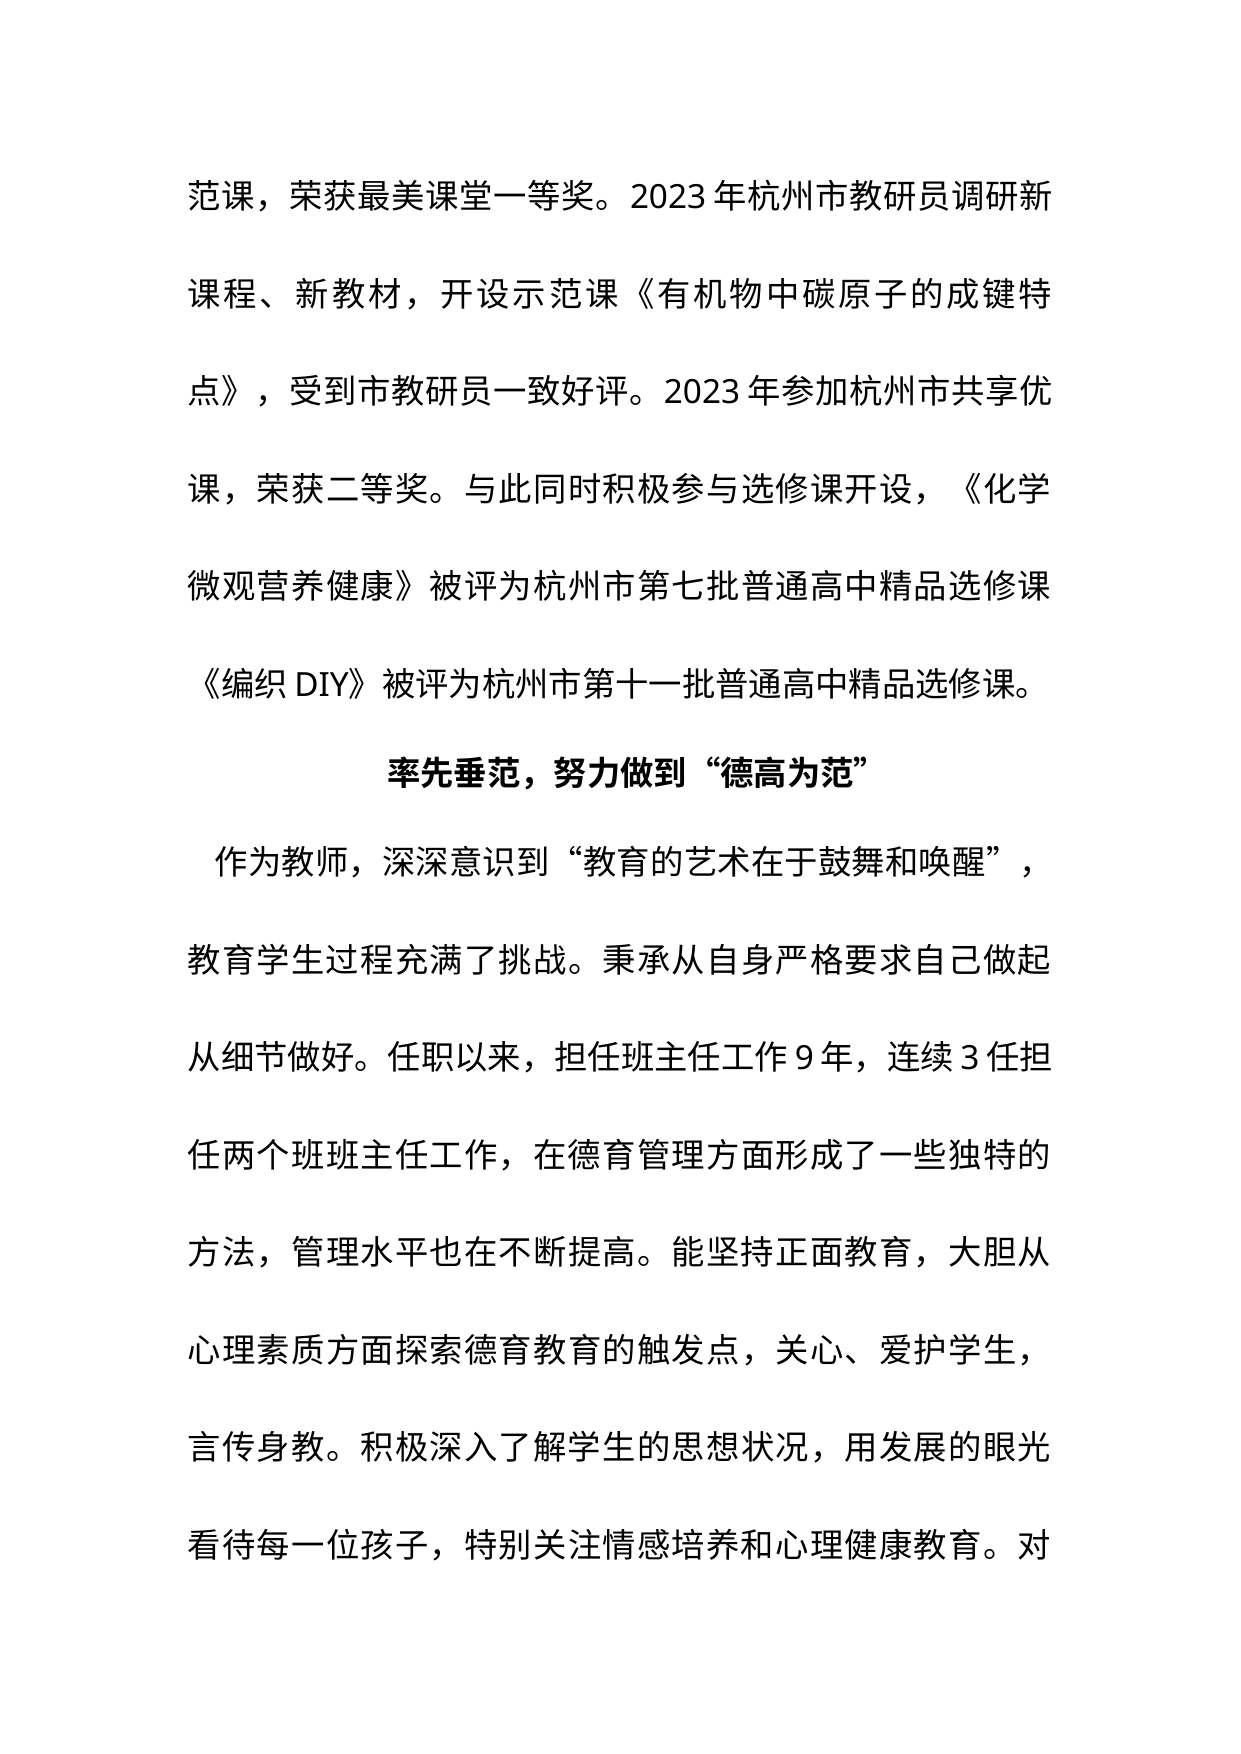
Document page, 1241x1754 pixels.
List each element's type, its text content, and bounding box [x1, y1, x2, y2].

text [187, 828, 1053, 1575]
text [187, 162, 1053, 714]
text 率先垂范，努力做到“德高为范” [187, 739, 1053, 804]
